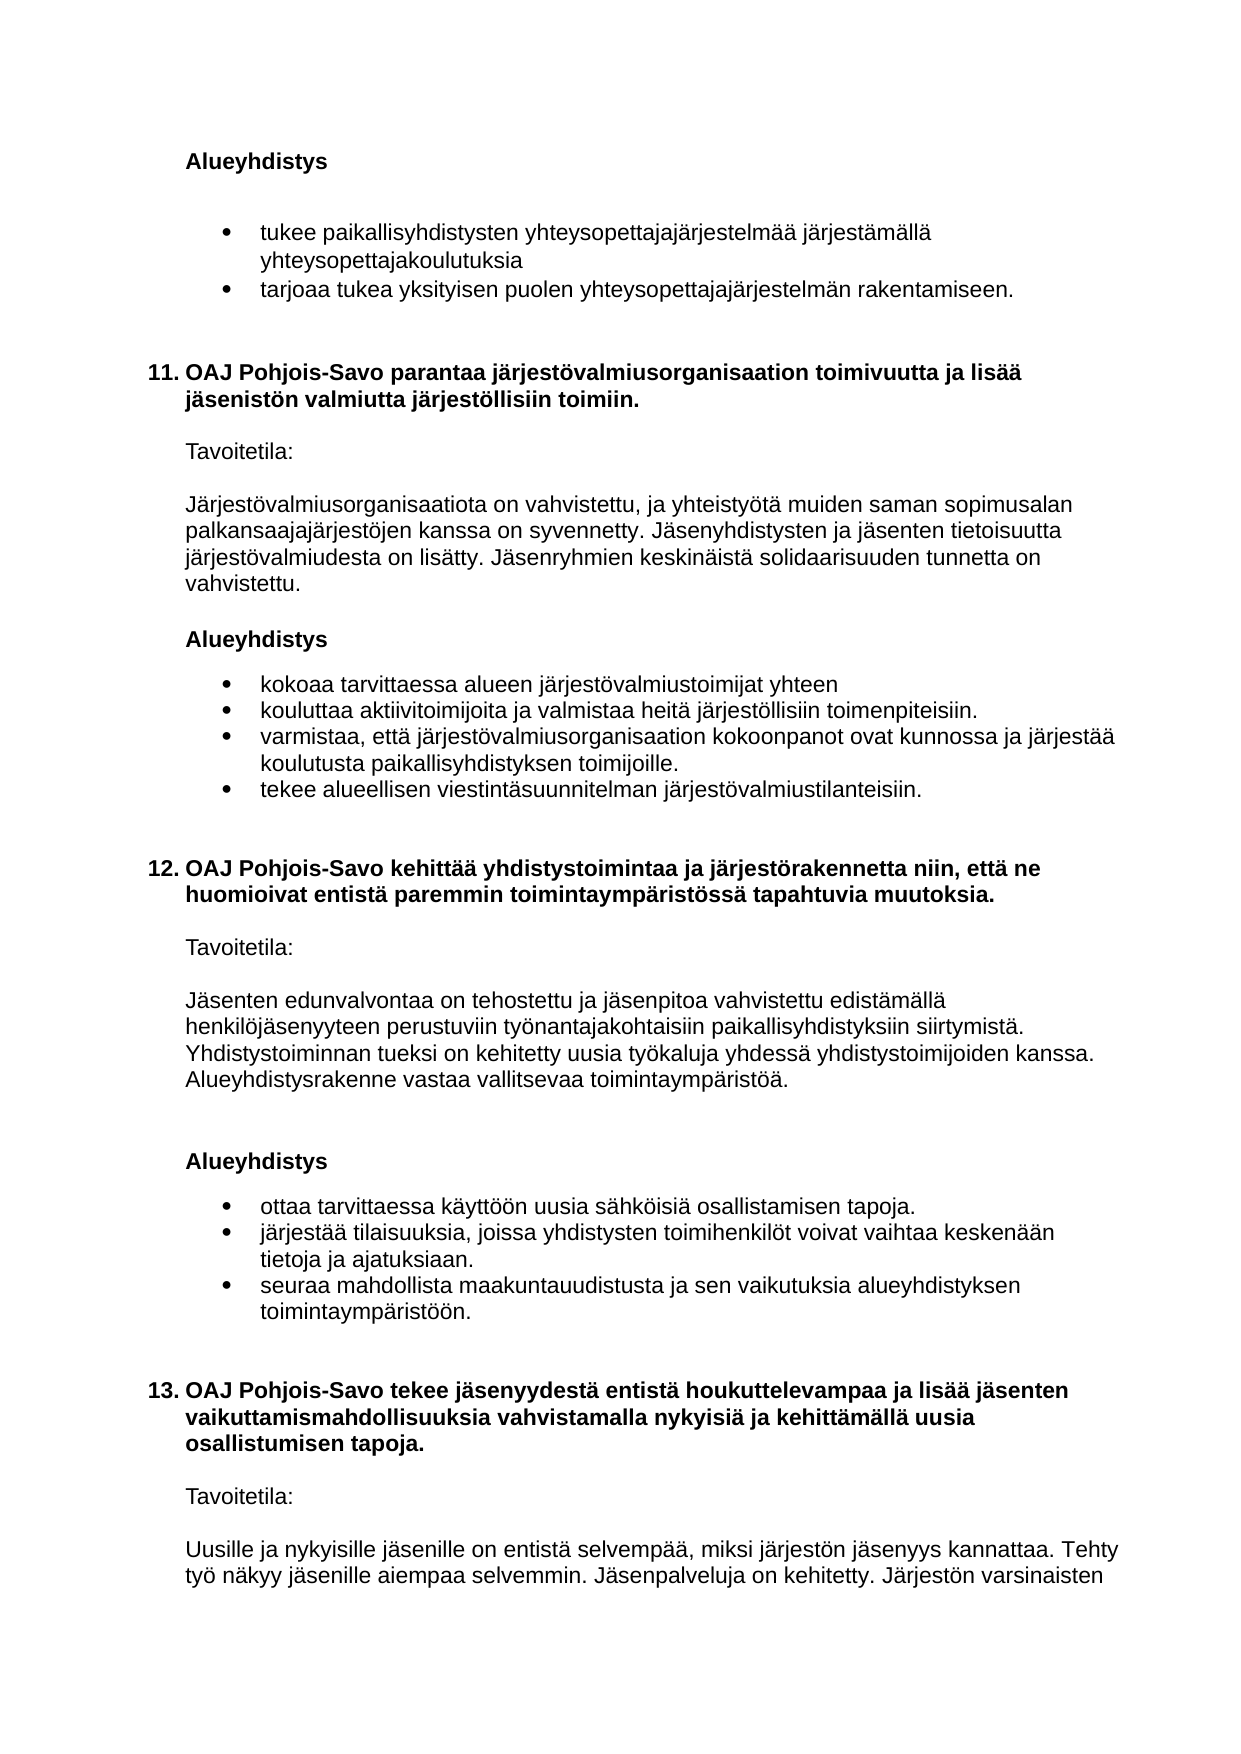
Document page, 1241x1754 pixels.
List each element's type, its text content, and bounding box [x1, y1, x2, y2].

text Alueyhdistys [118, 148, 1122, 174]
list Tavoitetila: [185, 934, 1122, 961]
list ottaa tarvittaessa käyttöön uusia sähköisiä osallistamisen tapoja. [223, 1193, 1122, 1219]
list tarjoaa tukea yksityisen puolen yhteysopettajajärjestelmän rakentamiseen. [223, 276, 1122, 302]
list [185, 1536, 1122, 1588]
text Alueyhdistys [118, 626, 1122, 652]
list tukee paikallisyhdistysten yhteysopettajajärjestelmää järjestämällä yhteysopettajakoulutuksia [223, 219, 1122, 274]
list järjestää tilaisuuksia, joissa yhdistysten toimihenkilöt voivat vaihtaa keskenään tietoja ja ajatuksiaan. [223, 1219, 1122, 1272]
list OAJ Pohjois-Savo tekee jäsenyydestä entistä houkuttelevampaa ja lisää jäsenten vaikuttamismahdollisuuksia vahvistamalla nykyisiä ja kehittämällä uusia osallistumisen tapoja. [148, 1377, 1122, 1456]
list kouluttaa aktiivitoimijoita ja valmistaa heitä järjestöllisiin toimenpiteisiin. [223, 697, 1122, 723]
list Järjestövalmiusorganisaatiota on vahvistettu, ja yhteistyötä muiden saman sopimusalan palkansaajajärjestöjen kanssa on syvennetty. Jäsenyhdistysten ja jäsenten tietoisuutta järjestövalmiudesta on lisätty. Jäsenryhmien keskinäistä solidaarisuuden tunnetta on vahvistettu. [185, 491, 1122, 596]
list Tavoitetila: [185, 438, 1122, 464]
list kokoaa tarvittaessa alueen järjestövalmiustoimijat yhteen [223, 671, 1122, 697]
list seuraa mahdollista maakuntauudistusta ja sen vaikutuksia alueyhdistyksen toimintaympäristöön. [223, 1272, 1122, 1325]
list Jäsenten edunvalvontaa on tehostettu ja jäsenpitoa vahvistettu edistämällä henkilöjäsenyyteen perustuviin työnantajakohtaisiin paikallisyhdistyksiin siirtymistä. Yhdistystoiminnan tueksi on kehitetty uusia työkaluja yhdessä yhdistystoimijoiden kanssa. Alueyhdistysrakenne vastaa vallitsevaa toimintaympäristöä. [185, 987, 1122, 1092]
list OAJ Pohjois-Savo parantaa järjestövalmiusorganisaation toimivuutta ja lisää jäsenistön valmiutta järjestöllisiin toimiin. [148, 359, 1122, 412]
list Tavoitetila: [185, 1483, 1122, 1509]
text Alueyhdistys [118, 1148, 1122, 1174]
list OAJ Pohjois-Savo kehittää yhdistystoimintaa ja järjestörakennetta niin, että ne huomioivat entistä paremmin toimintaympäristössä tapahtuvia muutoksia. [148, 855, 1122, 908]
list varmistaa, että järjestövalmiusorganisaation kokoonpanot ovat kunnossa ja järjestää koulutusta paikallisyhdistyksen toimijoille. [223, 723, 1122, 776]
list tekee alueellisen viestintäsuunnitelman järjestövalmiustilanteisiin. [223, 776, 1122, 802]
